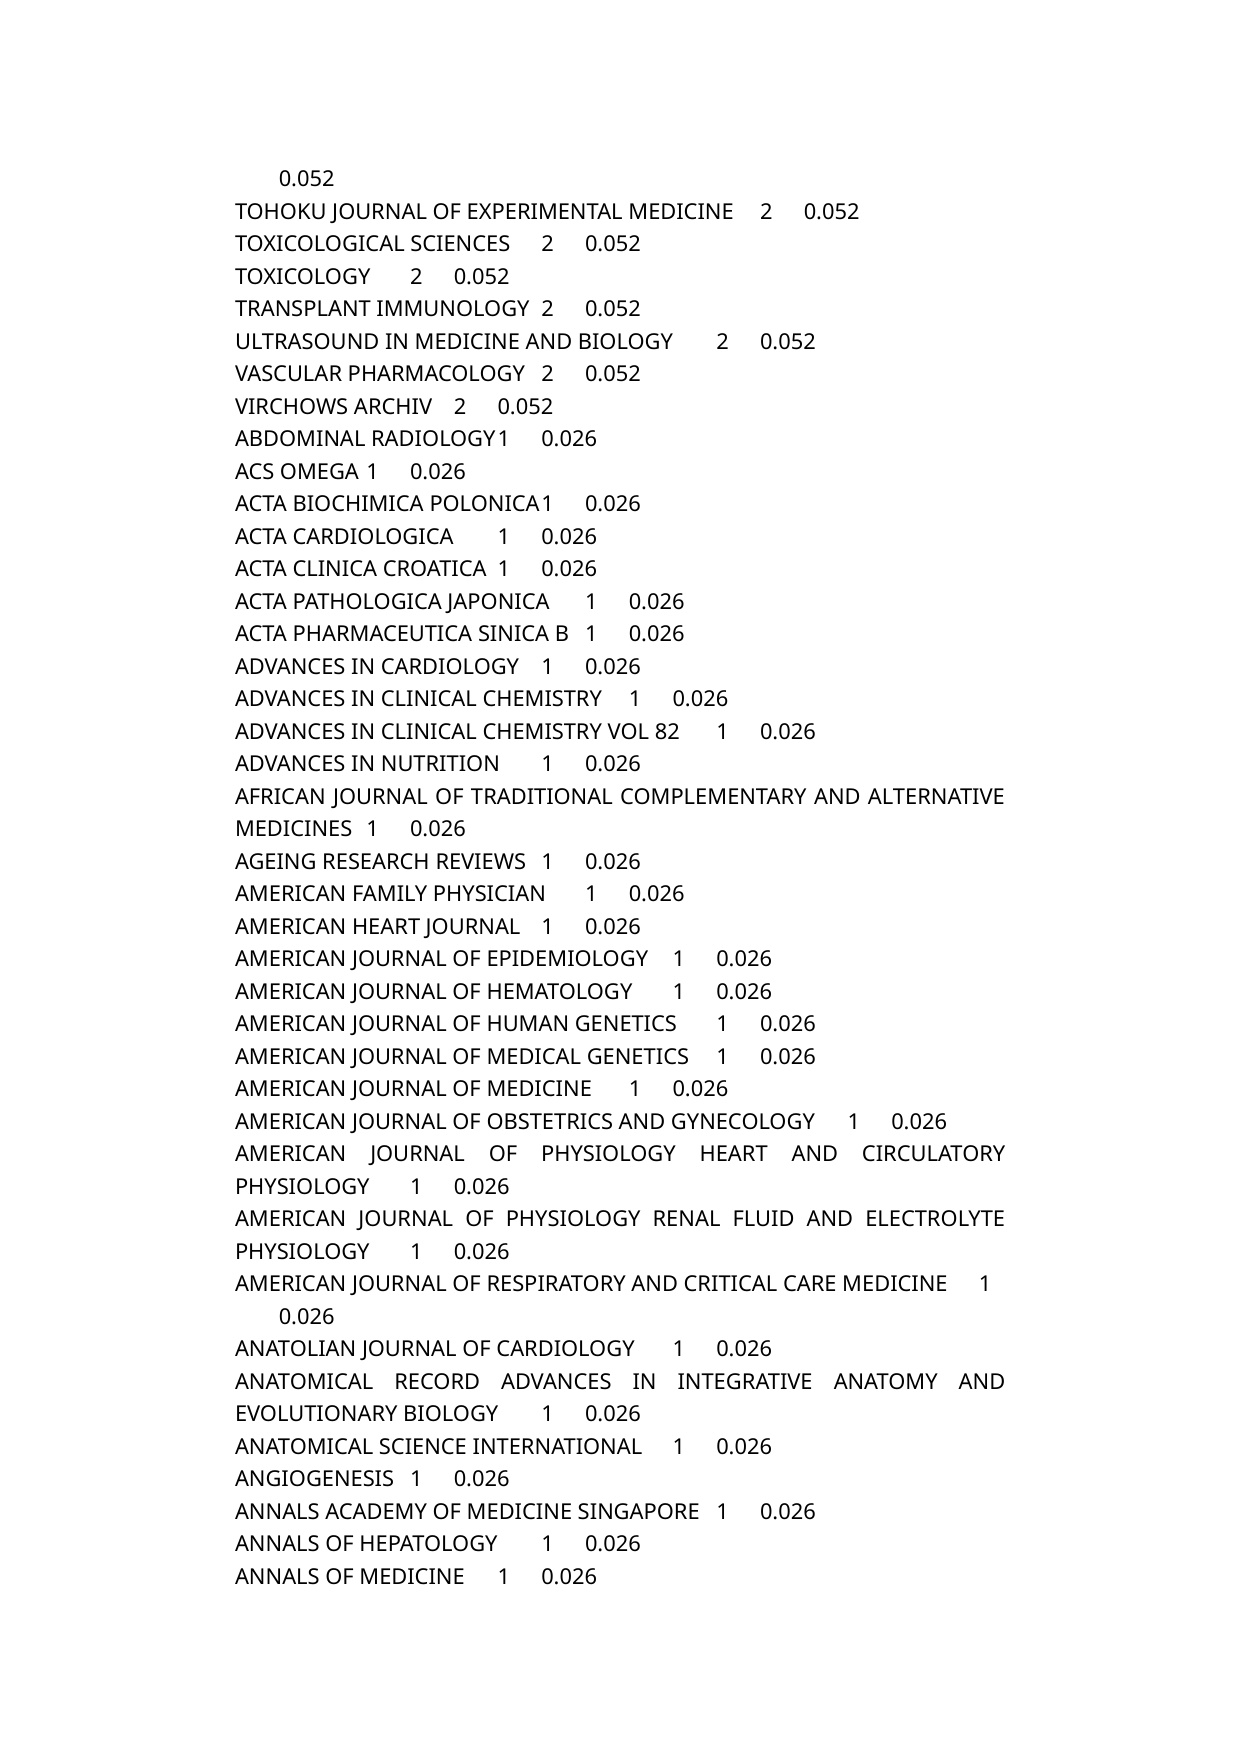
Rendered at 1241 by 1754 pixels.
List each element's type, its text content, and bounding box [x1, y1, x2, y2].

text AMERICAN JOURNAL OF HEMATOLOGY 1 0.026 [235, 974, 1006, 1007]
text ANGIOGENESIS 1 0.026 [235, 1462, 1006, 1494]
text VIRCHOWS ARCHIV 2 0.052 [235, 389, 1006, 422]
text AMERICAN JOURNAL OF EPIDEMIOLOGY 1 0.026 [235, 942, 1006, 974]
text ACTA PHARMACEUTICA SINICA B 1 0.026 [235, 617, 1006, 649]
text AMERICAN FAMILY PHYSICIAN 1 0.026 [235, 877, 1006, 909]
text ADVANCES IN NUTRITION 1 0.026 [235, 747, 1006, 779]
text ABDOMINAL RADIOLOGY 1 0.026 [235, 422, 1006, 454]
text TOHOKU JOURNAL OF EXPERIMENTAL MEDICINE 2 0.052 [235, 194, 1006, 227]
text ACTA CLINICA CROATICA 1 0.026 [235, 552, 1006, 584]
text AFRICAN JOURNAL OF TRADITIONAL COMPLEMENTARY AND ALTERNATIVE MEDICINES 1 0.026 [235, 779, 1006, 844]
text ACTA PATHOLOGICA JAPONICA 1 0.026 [235, 584, 1006, 617]
text ANATOMICAL RECORD ADVANCES IN INTEGRATIVE ANATOMY AND EVOLUTIONARY BIOLOGY 1 0.026 [235, 1364, 1006, 1429]
text AMERICAN JOURNAL OF HUMAN GENETICS 1 0.026 [235, 1007, 1006, 1039]
text TRANSPLANT IMMUNOLOGY 2 0.052 [235, 292, 1006, 324]
text TOXICOLOGY 2 0.052 [235, 259, 1006, 292]
text ACTA BIOCHIMICA POLONICA 1 0.026 [235, 487, 1006, 519]
text ADVANCES IN CLINICAL CHEMISTRY VOL 82 1 0.026 [235, 714, 1006, 747]
text ANNALS OF MEDICINE 1 0.026 [235, 1559, 1006, 1592]
text ULTRASOUND IN MEDICINE AND BIOLOGY 2 0.052 [235, 324, 1006, 357]
text AMERICAN JOURNAL OF OBSTETRICS AND GYNECOLOGY 1 0.026 [235, 1104, 1006, 1137]
text ANATOMICAL SCIENCE INTERNATIONAL 1 0.026 [235, 1429, 1006, 1462]
text ADVANCES IN CARDIOLOGY 1 0.026 [235, 649, 1006, 682]
text VASCULAR PHARMACOLOGY 2 0.052 [235, 357, 1006, 389]
text AMERICAN JOURNAL OF PHYSIOLOGY RENAL FLUID AND ELECTROLYTE PHYSIOLOGY 1 0.026 [235, 1202, 1006, 1267]
text ANNALS OF HEPATOLOGY 1 0.026 [235, 1527, 1006, 1559]
text AMERICAN HEART JOURNAL 1 0.026 [235, 909, 1006, 942]
text ANATOLIAN JOURNAL OF CARDIOLOGY 1 0.026 [235, 1332, 1006, 1364]
text AMERICAN JOURNAL OF MEDICINE 1 0.026 [235, 1072, 1006, 1104]
text ACTA CARDIOLOGICA 1 0.026 [235, 519, 1006, 552]
text AMERICAN JOURNAL OF PHYSIOLOGY HEART AND CIRCULATORY PHYSIOLOGY 1 0.026 [235, 1137, 1006, 1202]
text AMERICAN JOURNAL OF MEDICAL GENETICS 1 0.026 [235, 1039, 1006, 1072]
text ADVANCES IN CLINICAL CHEMISTRY 1 0.026 [235, 682, 1006, 714]
text TOXICOLOGICAL SCIENCES 2 0.052 [235, 227, 1006, 259]
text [235, 162, 1006, 194]
text ACS OMEGA 1 0.026 [235, 454, 1006, 487]
text AMERICAN JOURNAL OF RESPIRATORY AND CRITICAL CARE MEDICINE 1 0.026 [235, 1267, 1006, 1332]
text AGEING RESEARCH REVIEWS 1 0.026 [235, 844, 1006, 877]
text ANNALS ACADEMY OF MEDICINE SINGAPORE 1 0.026 [235, 1494, 1006, 1527]
